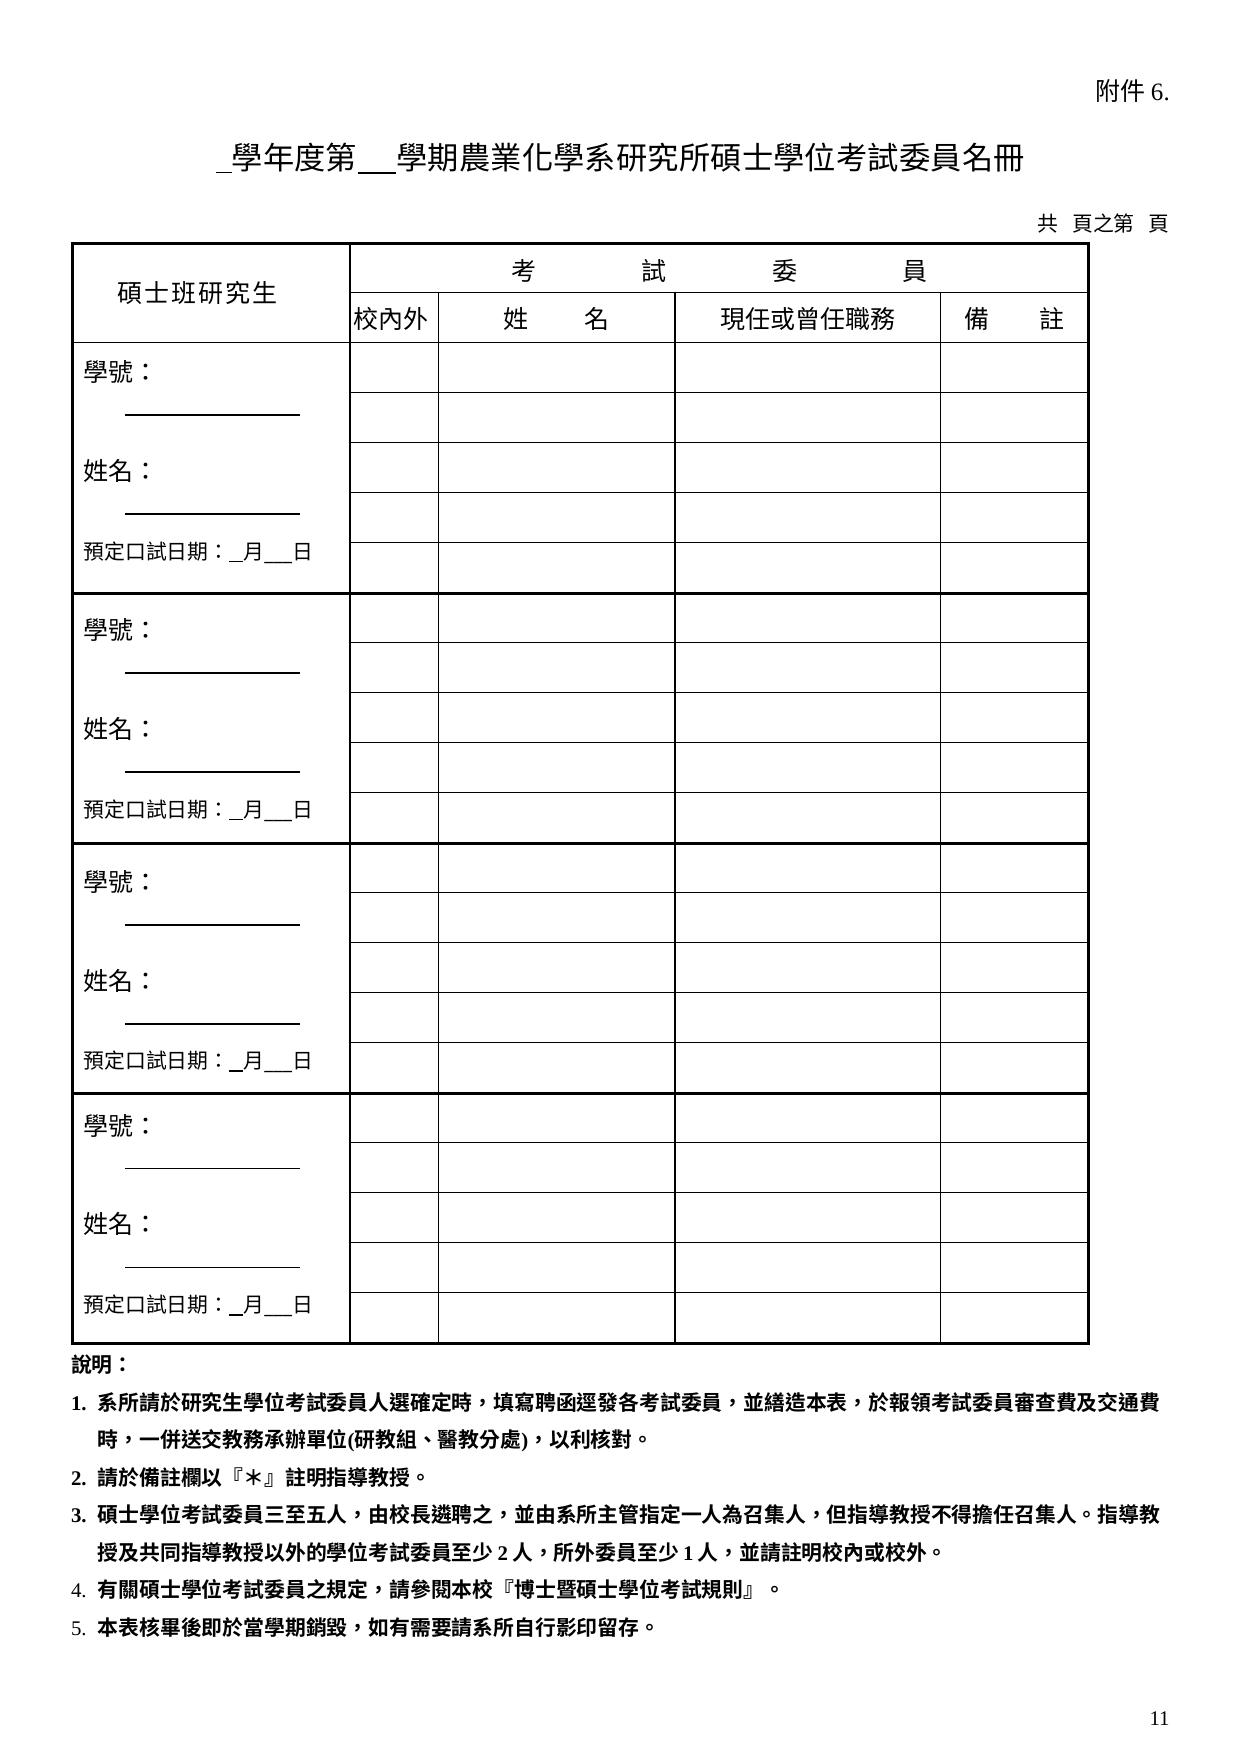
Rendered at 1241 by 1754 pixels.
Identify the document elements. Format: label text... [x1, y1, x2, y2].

table_cell [439, 493, 674, 542]
table_cell [74, 942, 349, 992]
table_cell [439, 1095, 674, 1142]
table_cell [941, 1143, 1087, 1192]
table_cell [351, 743, 438, 792]
table_cell [74, 1042, 349, 1092]
table_cell [74, 692, 349, 742]
table_cell [941, 443, 1087, 492]
table_cell [74, 642, 349, 692]
text 共 頁之第 頁 [71, 204, 1169, 242]
table_cell [351, 493, 438, 542]
table_cell [74, 892, 349, 942]
list 碩士學位考試委員三至五人，由校長遴聘之，並由系所主管指定一人為召集人，但指導教授不得擔任召集人。指導教授及共同指導教授以外的學位考試委員至少2人，所外委員至少1人，並請註明校內或校外。 [71, 1495, 1169, 1570]
table_cell [676, 1243, 940, 1292]
table_cell [74, 1292, 349, 1342]
table_cell [351, 343, 438, 392]
table_cell [941, 893, 1087, 942]
table_cell [351, 1293, 438, 1342]
table_cell [74, 1192, 349, 1242]
table_cell [74, 792, 349, 842]
table_cell [439, 943, 674, 992]
table_cell [676, 793, 940, 842]
table_cell [439, 1143, 674, 1192]
table_cell [439, 793, 674, 842]
table_cell [676, 643, 940, 692]
table_cell [439, 643, 674, 692]
table_cell [351, 643, 438, 692]
table_cell [74, 992, 349, 1042]
table_cell [351, 1043, 438, 1092]
table_cell [74, 343, 349, 392]
table_cell [676, 343, 940, 392]
table_cell [941, 393, 1087, 442]
table_cell [941, 793, 1087, 842]
table_cell [351, 443, 438, 492]
table_cell [74, 542, 349, 592]
table_cell [351, 1243, 438, 1292]
table_cell [74, 1242, 349, 1292]
table_cell [941, 1293, 1087, 1342]
table_cell [439, 743, 674, 792]
list 有關碩士學位考試委員之規定，請參閱本校『博士暨碩士學位考試規則』。 [71, 1570, 1169, 1607]
table_cell [941, 1043, 1087, 1092]
table_cell [941, 595, 1087, 642]
table_cell [941, 543, 1087, 592]
text 說明： [71, 1345, 1169, 1382]
text 附件6. [71, 71, 1169, 108]
table_cell [676, 943, 940, 992]
table_cell [74, 742, 349, 792]
table_cell [74, 292, 349, 342]
table_cell [74, 392, 349, 442]
table_cell [351, 845, 438, 892]
table_cell 姓 名 [439, 293, 674, 342]
table_cell [351, 543, 438, 592]
table_cell [439, 343, 674, 392]
table_cell [439, 693, 674, 742]
table_header [74, 245, 349, 292]
table_cell [439, 1293, 674, 1342]
table_cell [676, 1193, 940, 1242]
table_cell [351, 993, 438, 1042]
table_cell [74, 1095, 349, 1142]
table_cell [676, 595, 940, 642]
table_cell [439, 1043, 674, 1092]
table_cell [351, 595, 438, 642]
table_cell [941, 643, 1087, 692]
table_cell [351, 1095, 438, 1142]
table_cell [941, 693, 1087, 742]
table_cell [941, 1243, 1087, 1292]
table_cell [351, 1193, 438, 1242]
table_cell [74, 595, 349, 642]
table_cell [676, 1043, 940, 1092]
table_header 考 試 委 員 [351, 245, 1087, 292]
table_cell [941, 493, 1087, 542]
table_cell [676, 393, 940, 442]
table_cell [351, 693, 438, 742]
table_cell [74, 1142, 349, 1192]
list 本表核畢後即於當學期銷毀，如有需要請系所自行影印留存。 [71, 1607, 1169, 1645]
table_cell [439, 1243, 674, 1292]
table_cell [439, 393, 674, 442]
table_cell [74, 845, 349, 892]
table_cell [439, 595, 674, 642]
table_cell [676, 743, 940, 792]
table_cell [941, 343, 1087, 392]
list 系所請於研究生學位考試委員人選確定時，填寫聘函逕發各考試委員，並繕造本表，於報領考試委員審查費及交通費時，一併送交教務承辦單位(研教組、醫教分處)，以利核對。 [71, 1382, 1169, 1457]
table_cell [439, 543, 674, 592]
table_cell [941, 943, 1087, 992]
table_cell [941, 743, 1087, 792]
table_cell [676, 845, 940, 892]
table_cell [941, 1193, 1087, 1242]
table_cell 備 註 [941, 293, 1087, 342]
table_cell [676, 1293, 940, 1342]
table_cell [439, 893, 674, 942]
table_cell [676, 1095, 940, 1142]
table_cell [676, 993, 940, 1042]
table_cell [351, 1143, 438, 1192]
table_cell 校內外 [351, 293, 438, 342]
table_cell 現任或曾任職務 [676, 293, 940, 342]
table_cell [351, 393, 438, 442]
table_cell [439, 443, 674, 492]
table_cell [74, 492, 349, 542]
table_cell [351, 793, 438, 842]
list 請於備註欄以『＊』註明指導教授。 [71, 1457, 1169, 1495]
table_cell [676, 693, 940, 742]
table_cell [351, 893, 438, 942]
table_cell [941, 1095, 1087, 1142]
table_cell [439, 1193, 674, 1242]
table_cell [676, 1143, 940, 1192]
table_cell [676, 893, 940, 942]
table_cell [676, 493, 940, 542]
table_cell [439, 993, 674, 1042]
table_cell [439, 845, 674, 892]
text 學年度第 學期農業化學系研究所碩士學位考試委員名冊 [71, 119, 1169, 194]
table_cell [676, 443, 940, 492]
table_cell [74, 442, 349, 492]
table_cell [941, 993, 1087, 1042]
table_cell [676, 543, 940, 592]
table_cell [351, 943, 438, 992]
table_cell [941, 845, 1087, 892]
